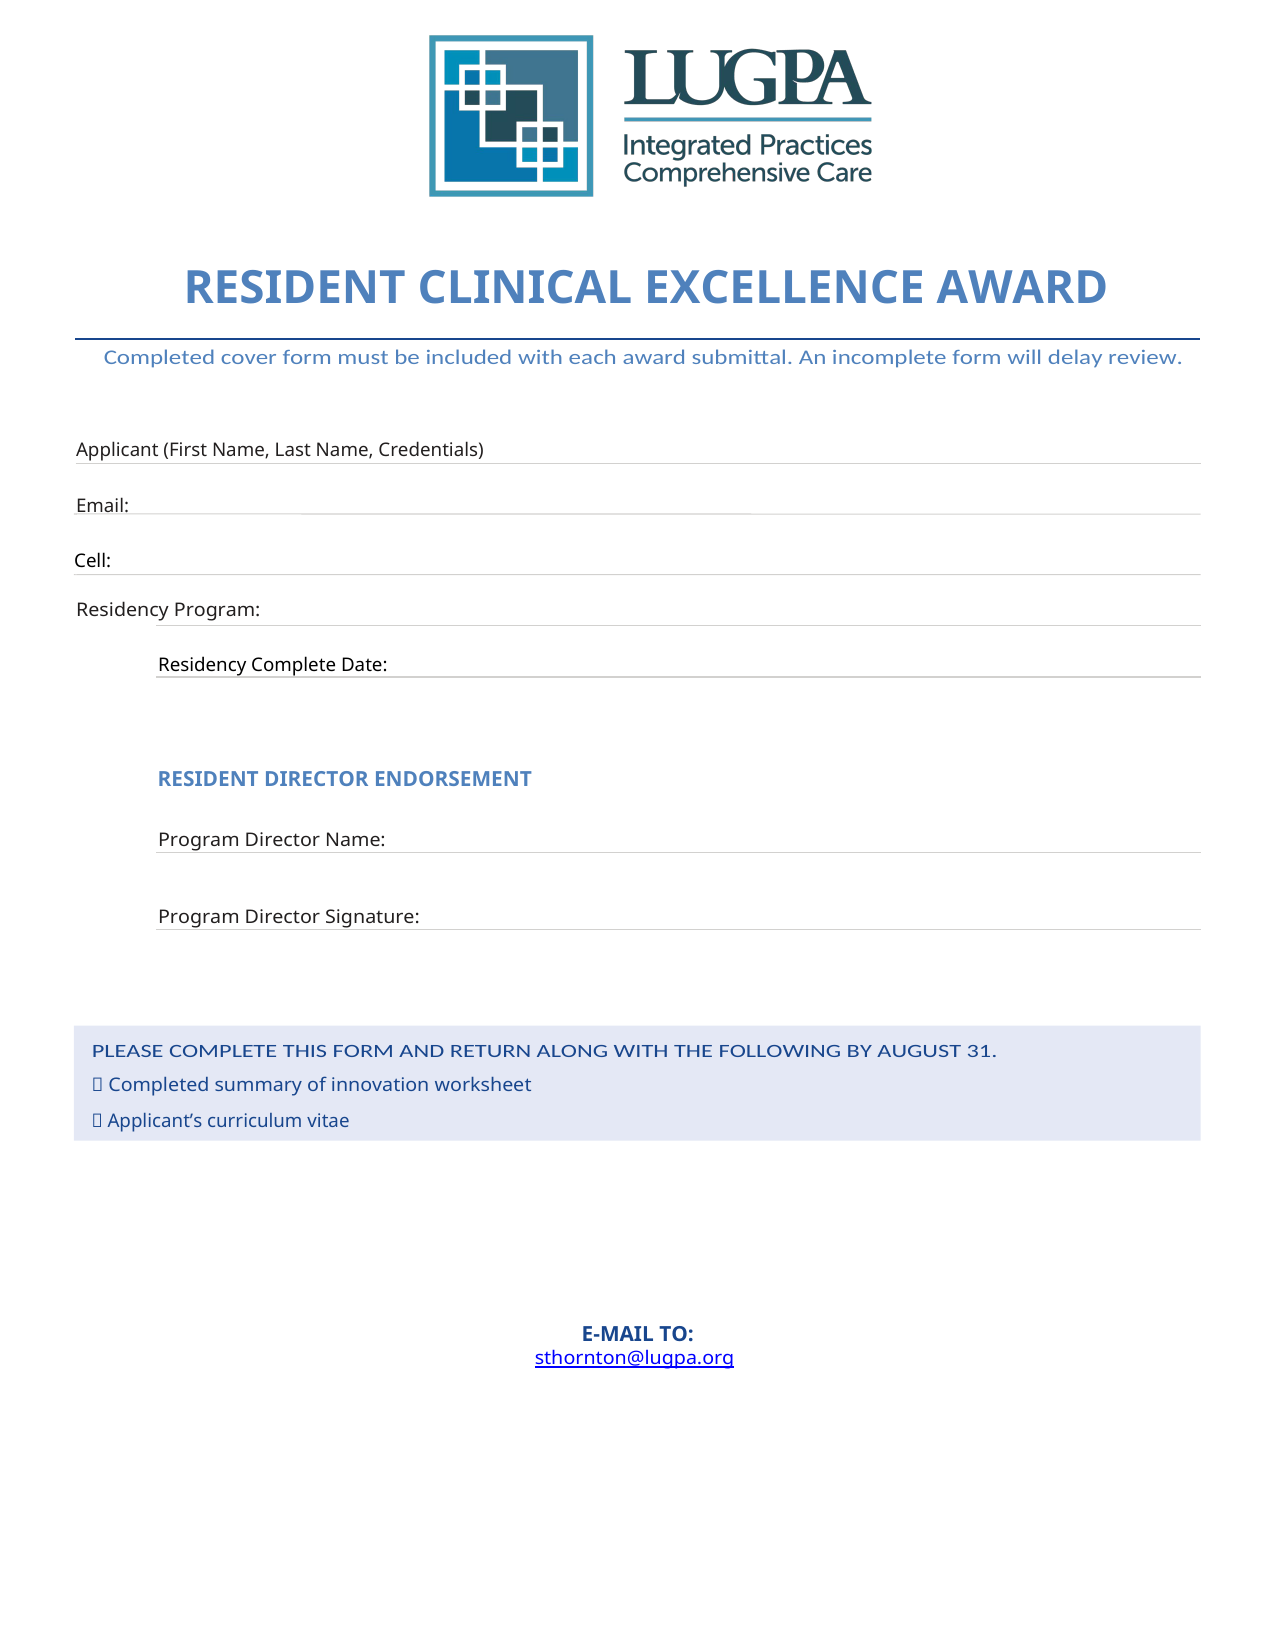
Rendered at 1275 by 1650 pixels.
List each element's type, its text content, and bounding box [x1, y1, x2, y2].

text sthornton@lugpa.org [503, 1347, 766, 1369]
table_cell RESIDENT DIRECTOR ENDORSEMENT Program Director Name: [156, 678, 1201, 852]
text Residency Program: [76, 596, 1212, 621]
table_cell Program Director Signature: [156, 853, 1201, 928]
text Applicant (First Name, Last Name, Credentials) Email: [76, 436, 501, 517]
text RESIDENT CLINICAL EXCELLENCE AWARD [79, 255, 1212, 317]
picture [427, 33, 872, 198]
text E-MAIL TO: [552, 1323, 723, 1347]
table_header Residency Complete Date: [156, 626, 1201, 676]
text Cell: [74, 548, 1212, 573]
text Completed cover form must be included with each award submittal. An incomplete form will delay review. [75, 344, 1212, 369]
